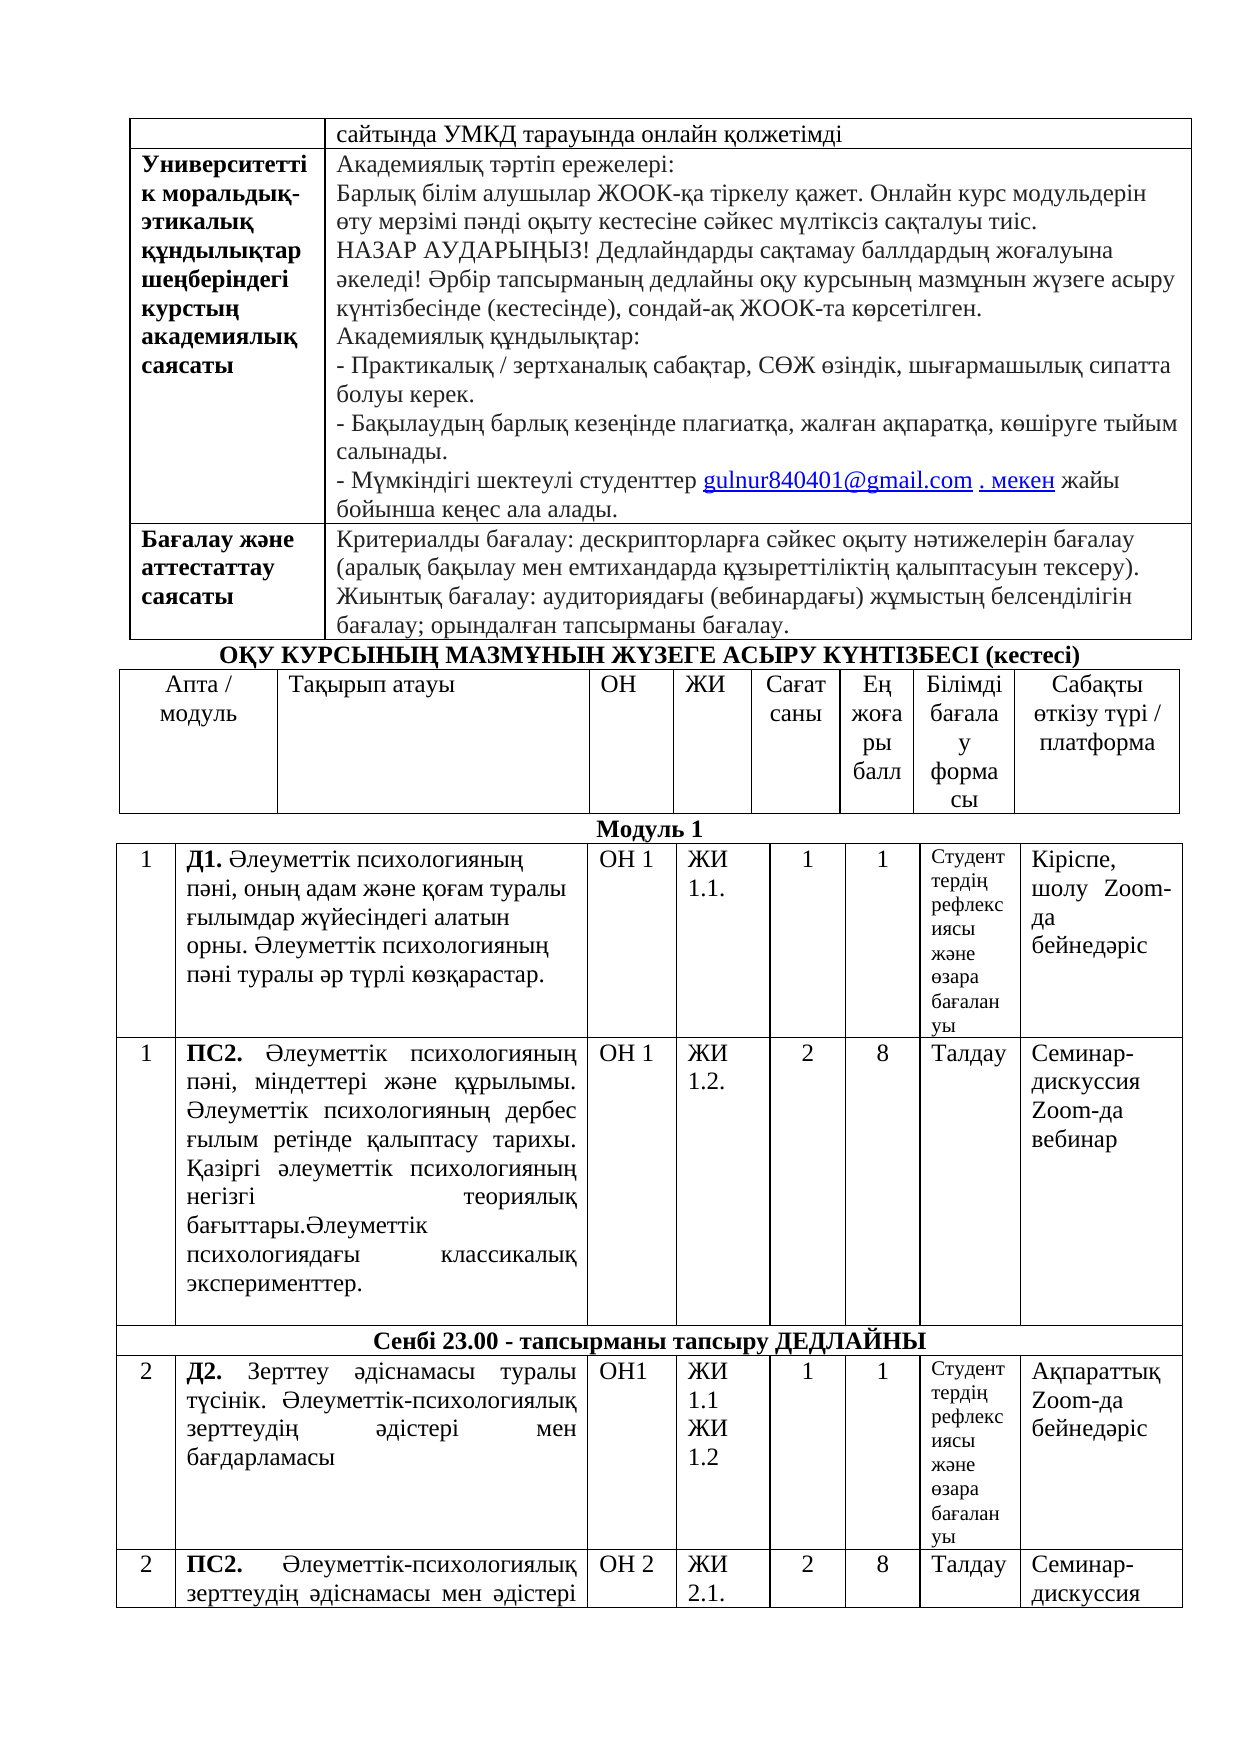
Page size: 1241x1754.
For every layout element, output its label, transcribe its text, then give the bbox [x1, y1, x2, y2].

table_header Тақырып атауы [278, 670, 589, 813]
table_cell 8 [846, 1038, 919, 1325]
table_header Ең жоғары балл [841, 670, 913, 813]
table_cell Д2. Зерттеу әдіснамасы туралы түсінік. Әлеуметтік-психологиялық зерттеудің әдістері мен бағдарламасы [176, 1356, 587, 1548]
table_cell Талдау [921, 1550, 1020, 1607]
table_cell ОН 1 [588, 1038, 676, 1325]
table_cell 1 [117, 1038, 175, 1325]
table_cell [131, 119, 324, 148]
table_cell 2 [771, 1550, 845, 1607]
table_cell 2 [117, 1550, 175, 1607]
table_header 1 [117, 844, 175, 1037]
table_cell Талдау [921, 1038, 1020, 1325]
table_cell 2 [771, 1038, 845, 1325]
table_cell Сенбі 23.00 - тапсырманы тапсыру ДЕДЛАЙНЫ [117, 1326, 1182, 1355]
table_cell 1 [771, 1356, 845, 1548]
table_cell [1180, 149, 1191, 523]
table_header Сағат саны [752, 670, 839, 813]
table_cell Университеттік моральдық-этикалық құндылықтар шеңберіндегі курстың академиялық саясаты [131, 149, 324, 523]
table_cell ПС2. Әлеуметтік психологияның пәні, міндеттері және құрылымы. Әлеуметтік психологияның дербес ғылым ретінде қалыптасу тарихы. Қазіргі әлеуметтік психологияның негізгі теориялық бағыттары.Әлеуметтік психологиядағы классикалық эксперименттер. [176, 1038, 587, 1325]
text Модуль 1 [118, 814, 1181, 843]
table_header Білімді бағалау формасы [914, 670, 1014, 813]
table_cell Ақпараттық Zoom-да бейнедәріс [1021, 1356, 1182, 1548]
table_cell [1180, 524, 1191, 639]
table_header ЖИ [674, 670, 751, 813]
table_cell 2 [117, 1356, 175, 1548]
table_header Сабақты өткізу түрі / платформа [1015, 670, 1179, 813]
table_header Студенттердің рефлексиясы және өзара бағалануы [921, 844, 1020, 1037]
table_header ОН [590, 670, 673, 813]
table_header 1 [846, 844, 919, 1037]
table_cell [1021, 1550, 1182, 1607]
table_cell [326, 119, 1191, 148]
table_header Апта / модуль [120, 670, 277, 813]
table_header 1 [771, 844, 845, 1037]
table_header Кіріспе, шолу Zoom-да бейнедәріс [1021, 844, 1182, 1037]
table_cell Студенттердің рефлексиясы және өзара бағалануы [921, 1356, 1020, 1548]
table_cell ЖИ 1.2. [677, 1038, 769, 1325]
table_cell 1 [846, 1356, 919, 1548]
table_cell 8 [846, 1550, 919, 1607]
table_cell Бағалау және аттестаттау саясаты [131, 524, 324, 639]
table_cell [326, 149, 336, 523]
table_cell Семинар-дискуссия Zoom-да вебинар [1021, 1038, 1182, 1325]
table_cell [176, 1550, 587, 1607]
table_header ЖИ 1.1. [677, 844, 769, 1037]
table_cell ЖИ 2.1. [677, 1550, 769, 1607]
table_cell ОН1 [588, 1356, 676, 1548]
table_header Д1. Әлеуметтік психологияның пәні, оның адам және қоғам туралы ғылымдар жүйесіндегі алатын орны. Әлеуметтік психологияның пәні туралы әр түрлі көзқарастар. [176, 844, 587, 1037]
text ОҚУ КУРСЫНЫҢ МАЗМҰНЫН ЖҮЗЕГЕ АСЫРУ КҮНТІЗБЕСІ (кестесі) [118, 640, 1181, 668]
table_cell ЖИ 1.1 ЖИ 1.2 [677, 1356, 769, 1548]
table_header ОН 1 [588, 844, 676, 1037]
table_cell ОН 2 [588, 1550, 676, 1607]
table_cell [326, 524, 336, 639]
